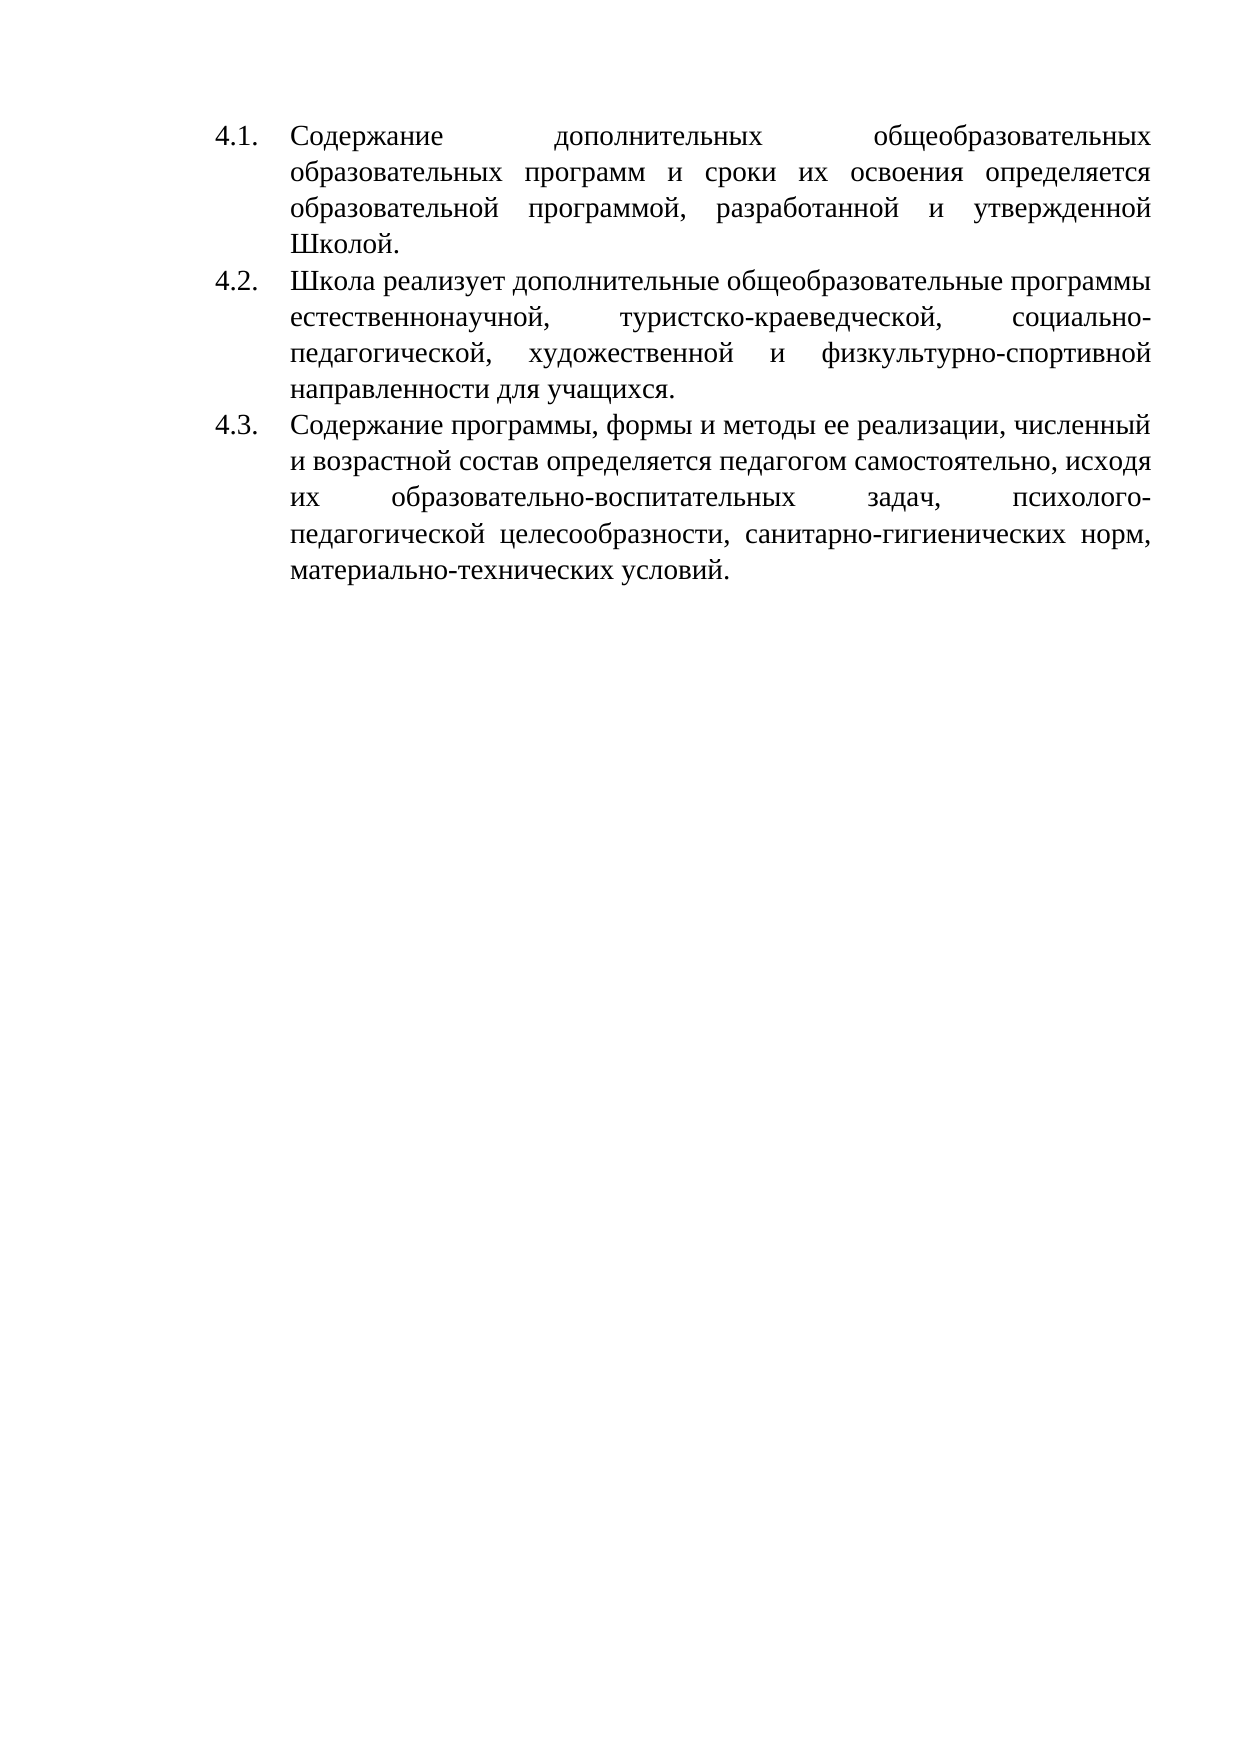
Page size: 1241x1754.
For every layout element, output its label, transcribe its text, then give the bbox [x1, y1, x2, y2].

list Содержание программы, формы и методы ее реализации, численный и возрастной состав определяется педагогом самостоятельно, исходя их образовательно-воспитательных задач, психолого-педагогической целесообразности, санитарно-гигиенических норм, материально-технических условий. [215, 407, 1152, 585]
list Содержание дополнительных общеобразовательных образовательных программ и сроки их освоения определяется образовательной программой, разработанной и утвержденной Школой. [215, 118, 1152, 260]
list Школа реализует дополнительные общеобразовательные программы естественнонаучной, туристско-краеведческой, социально-педагогической, художественной и физкультурно-спортивной направленности для учащихся. [215, 263, 1152, 405]
